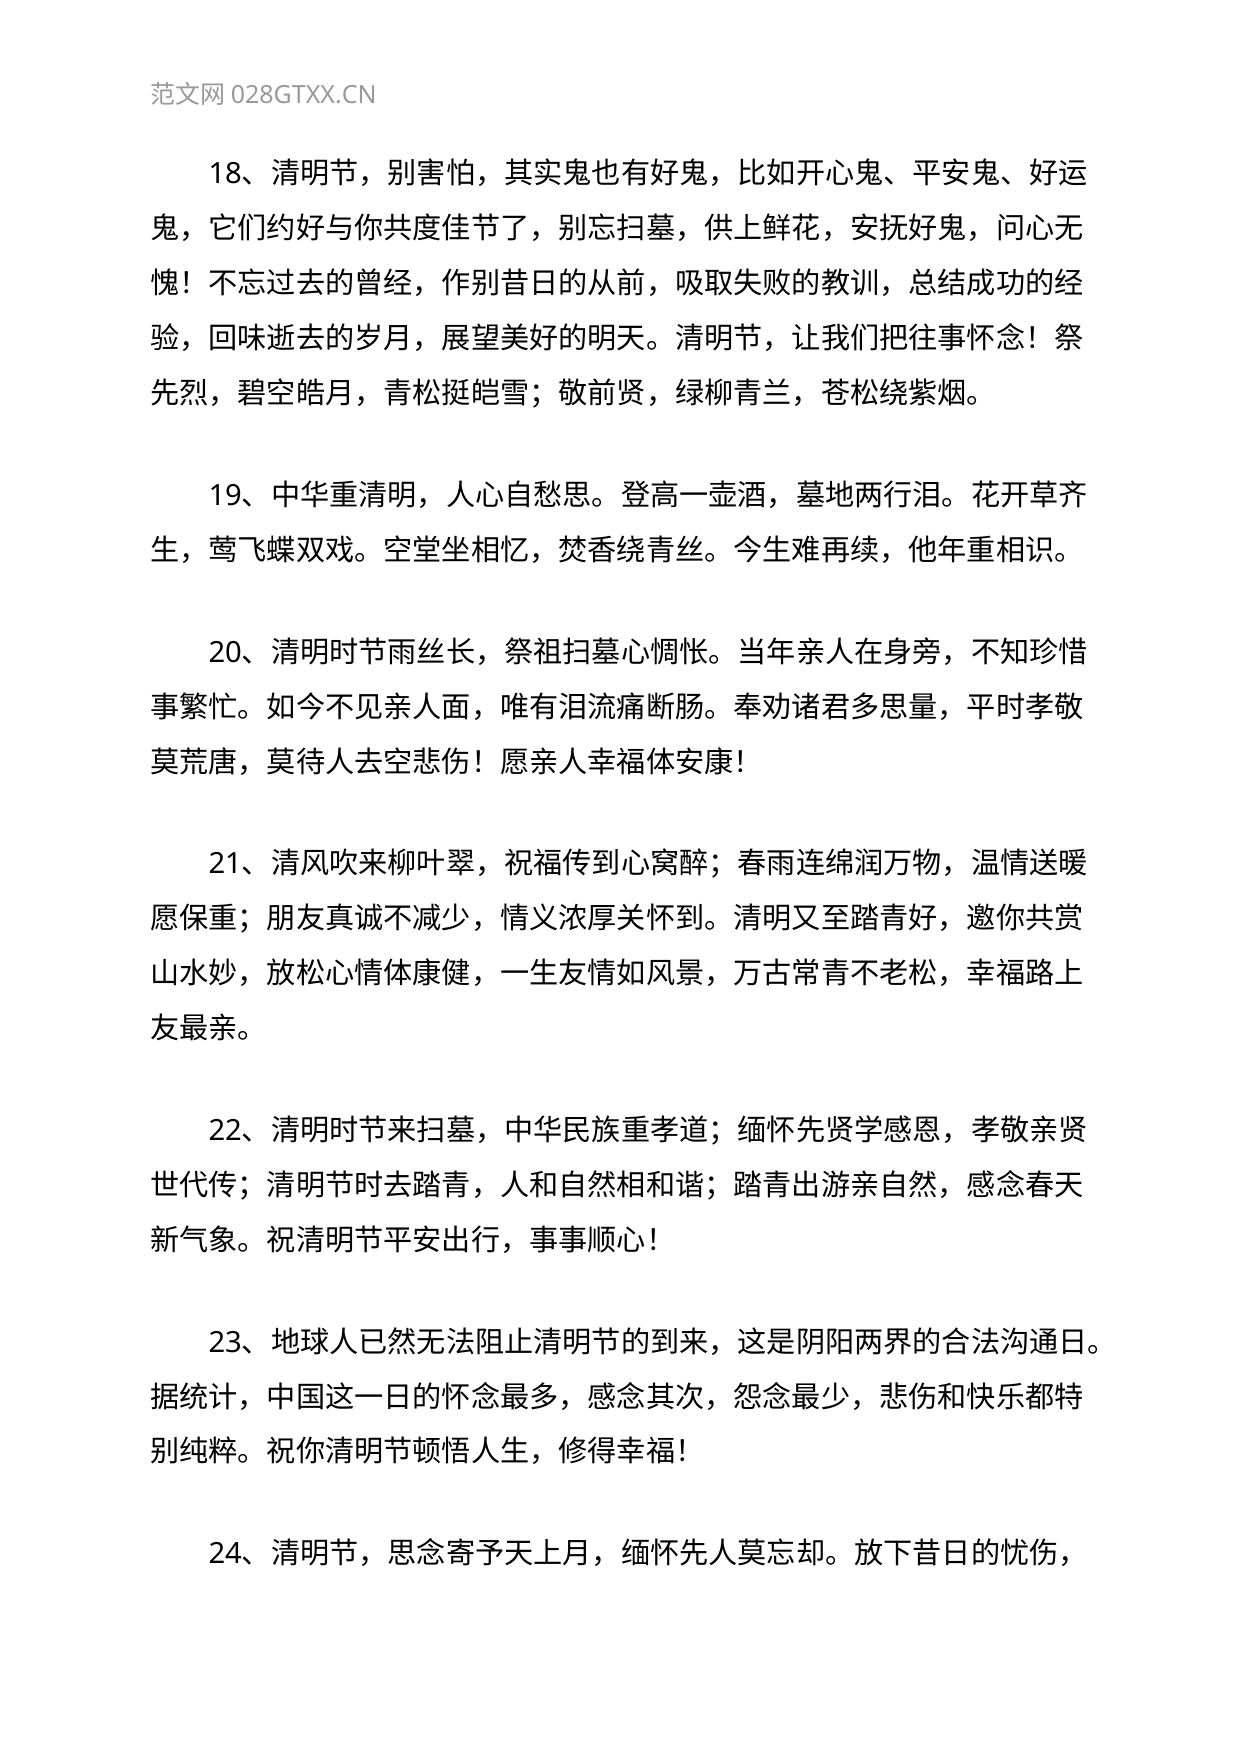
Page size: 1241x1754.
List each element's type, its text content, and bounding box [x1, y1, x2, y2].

text 23、地球人已然无法阻止清明节的到来，这是阴阳两界的合法沟通日。据统计，中国这一日的怀念最多，感念其次，怨念最少，悲伤和快乐都特别纯粹。祝你清明节顿悟人生，修得幸福！ [150, 1318, 1090, 1470]
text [150, 1530, 1090, 1572]
text 18、清明节，别害怕，其实鬼也有好鬼，比如开心鬼、平安鬼、好运鬼，它们约好与你共度佳节了，别忘扫墓，供上鲜花，安抚好鬼，问心无愧！不忘过去的曾经，作别昔日的从前，吸取失败的教训，总结成功的经验，回味逝去的岁月，展望美好的明天。清明节，让我们把往事怀念！祭先烈，碧空皓月，青松挺皑雪；敬前贤，绿柳青兰，苍松绕紫烟。 [150, 150, 1090, 412]
text 19、中华重清明，人心自愁思。登高一壶酒，墓地两行泪。花开草齐生，莺飞蝶双戏。空堂坐相忆，焚香绕青丝。今生难再续，他年重相识。 [150, 471, 1090, 569]
text 21、清风吹来柳叶翠，祝福传到心窝醉；春雨连绵润万物，温情送暖愿保重；朋友真诚不减少，情义浓厚关怀到。清明又至踏青好，邀你共赏山水妙，放松心情体康健，一生友情如风景，万古常青不老松，幸福路上友最亲。 [150, 840, 1090, 1047]
text 20、清明时节雨丝长，祭祖扫墓心惆怅。当年亲人在身旁，不知珍惜事繁忙。如今不见亲人面，唯有泪流痛断肠。奉劝诸君多思量，平时孝敬莫荒唐，莫待人去空悲伤！愿亲人幸福体安康！ [150, 628, 1090, 780]
text 22、清明时节来扫墓，中华民族重孝道；缅怀先贤学感恩，孝敬亲贤世代传；清明节时去踏青，人和自然相和谐；踏青出游亲自然，感念春天新气象。祝清明节平安出行，事事顺心！ [150, 1106, 1090, 1259]
